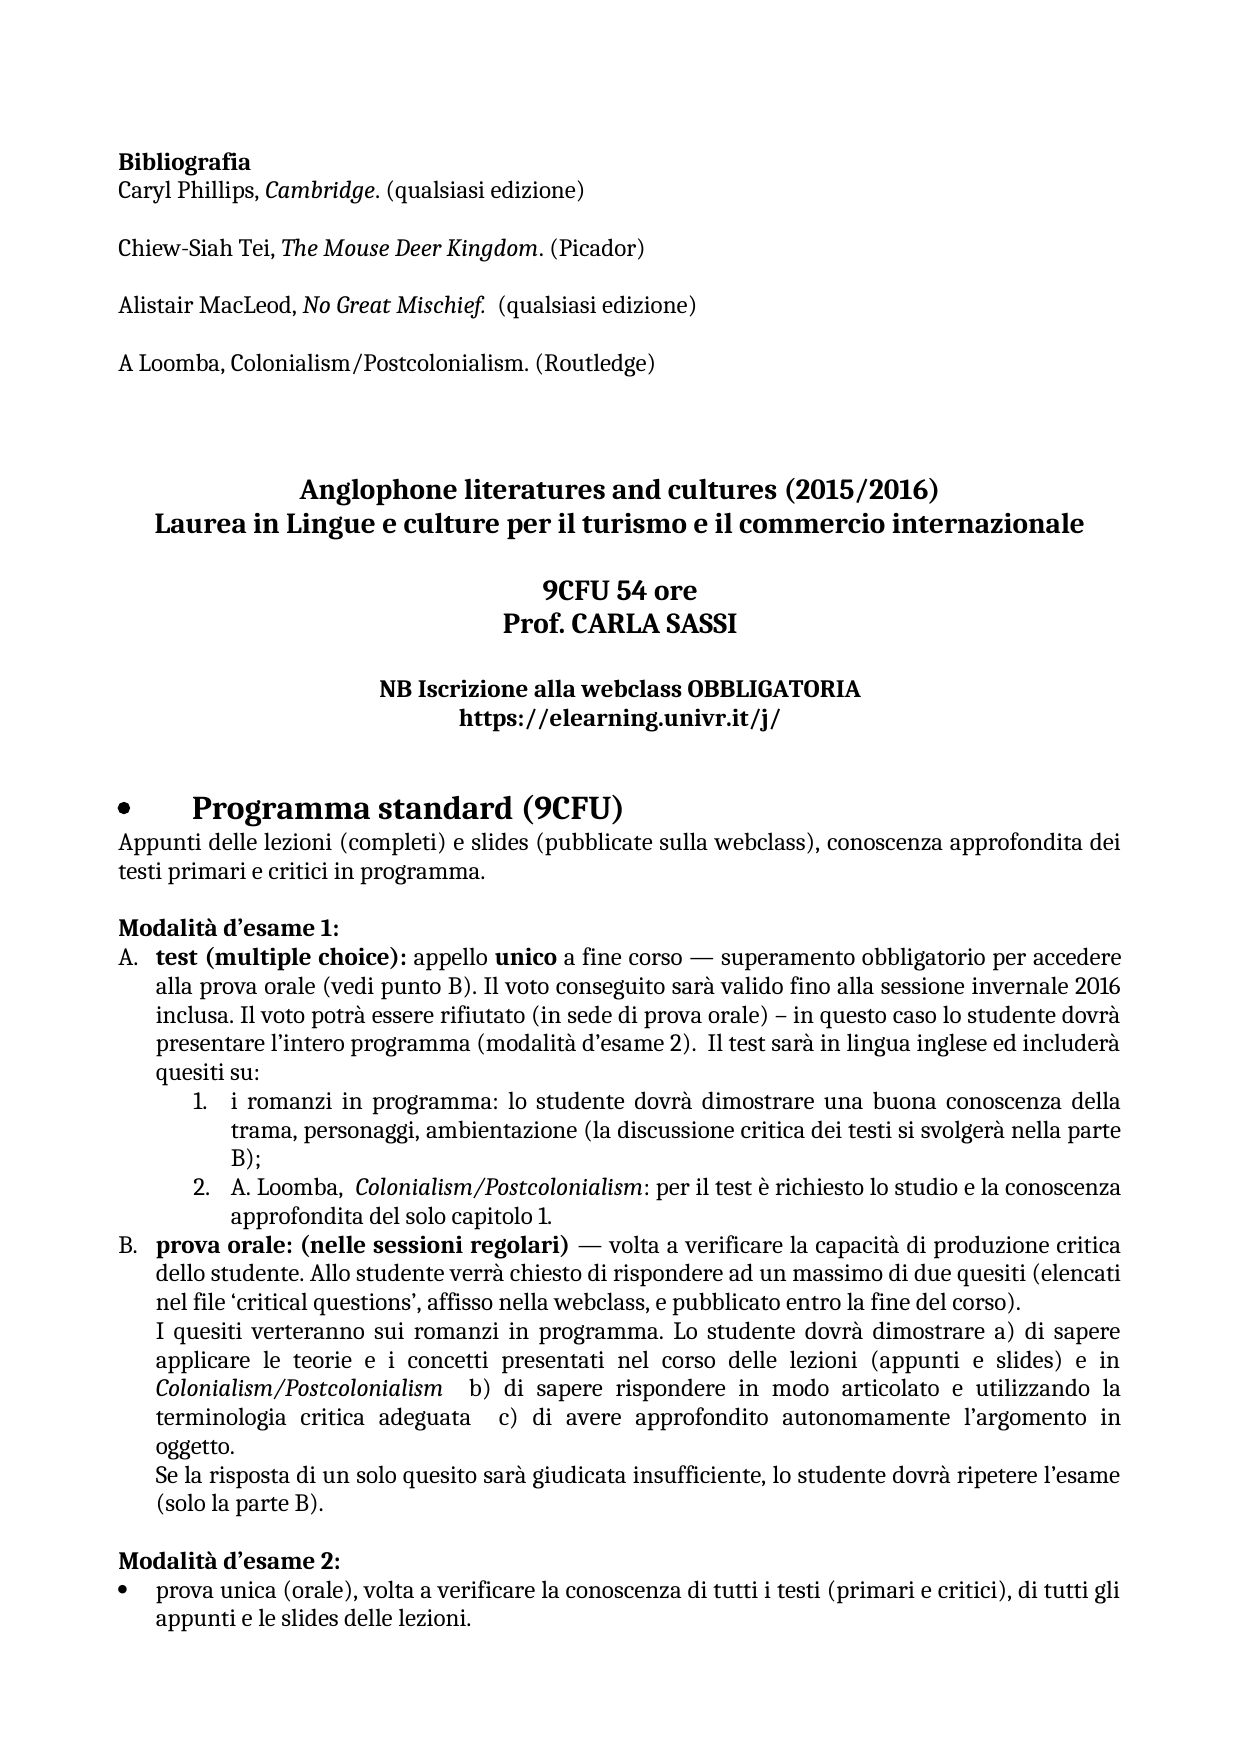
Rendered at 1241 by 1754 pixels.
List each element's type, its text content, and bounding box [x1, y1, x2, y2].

text A Loomba, Colonialism/Postcolonialism. (Routledge) [118, 349, 1122, 378]
list A. Loomba, Colonialism/Postcolonialism: per il test è richiesto lo studio e la conoscenza approfondita del solo capitolo 1. [193, 1173, 1122, 1231]
list Se la risposta di un solo quesito sarà giudicata insufficiente, lo studente dovrà ripetere l’esame (solo la parte B). [156, 1461, 1122, 1518]
text Chiew-Siah Tei, The Mouse Deer Kingdom. (Picador) [118, 234, 1122, 263]
text Laurea in Lingue e culture per il turismo e il commercio internazionale [118, 507, 1122, 541]
text Prof. CARLA SASSI [118, 608, 1122, 641]
list Programma standard (9CFU) [118, 790, 1122, 828]
list prova orale: (nelle sessioni regolari) — volta a verificare la capacità di produzione critica dello studente. Allo studente verrà chiesto di rispondere ad un massimo di due quesiti (elencati nel file ‘critical questions’, affisso nella webclass, e pubblicato entro la fine del corso). [118, 1231, 1122, 1317]
list prova unica (orale), volta a verificare la conoscenza di tutti i testi (primari e critici), di tutti gli appunti e le slides delle lezioni. [118, 1576, 1122, 1633]
list test (multiple choice): appello unico a fine corso — superamento obbligatorio per accedere alla prova orale (vedi punto B). Il voto conseguito sarà valido fino alla sessione invernale 2016 inclusa. Il voto potrà essere rifiutato (in sede di prova orale) – in questo caso lo studente dovrà presentare l’intero programma (modalità d’esame 2). Il test sarà in lingua inglese ed includerà quesiti su: [118, 943, 1122, 1087]
list i romanzi in programma: lo studente dovrà dimostrare una buona conoscenza della trama, personaggi, ambientazione (la discussione critica dei testi si svolgerà nella parte B); [193, 1087, 1122, 1173]
text Bibliografia [118, 148, 1122, 176]
list I quesiti verteranno sui romanzi in programma. Lo studente dovrà dimostrare a) di sapere applicare le teorie e i concetti presentati nel corso delle lezioni (appunti e slides) e in Colonialism/Postcolonialism b) di sapere rispondere in modo articolato e utilizzando la terminologia critica adeguata c) di avere approfondito autonomamente l’argomento in oggetto. [156, 1317, 1122, 1461]
text Modalità d’esame 1: [118, 914, 1122, 943]
text 9CFU 54 ore [118, 574, 1122, 608]
text https://elearning.univr.it/j/ [118, 703, 1122, 732]
text Alistair MacLeod, No Great Mischief. (qualsiasi edizione) [118, 291, 1122, 320]
text Anglophone literatures and cultures (2015/2016) [118, 473, 1122, 507]
text Appunti delle lezioni (completi) e slides (pubblicate sulla webclass), conoscenza approfondita dei testi primari e critici in programma. [118, 828, 1122, 886]
text Modalità d’esame 2: [118, 1547, 1122, 1576]
text Caryl Phillips, Cambridge. (qualsiasi edizione) [118, 176, 1122, 205]
text NB Iscrizione alla webclass OBBLIGATORIA [118, 675, 1122, 703]
